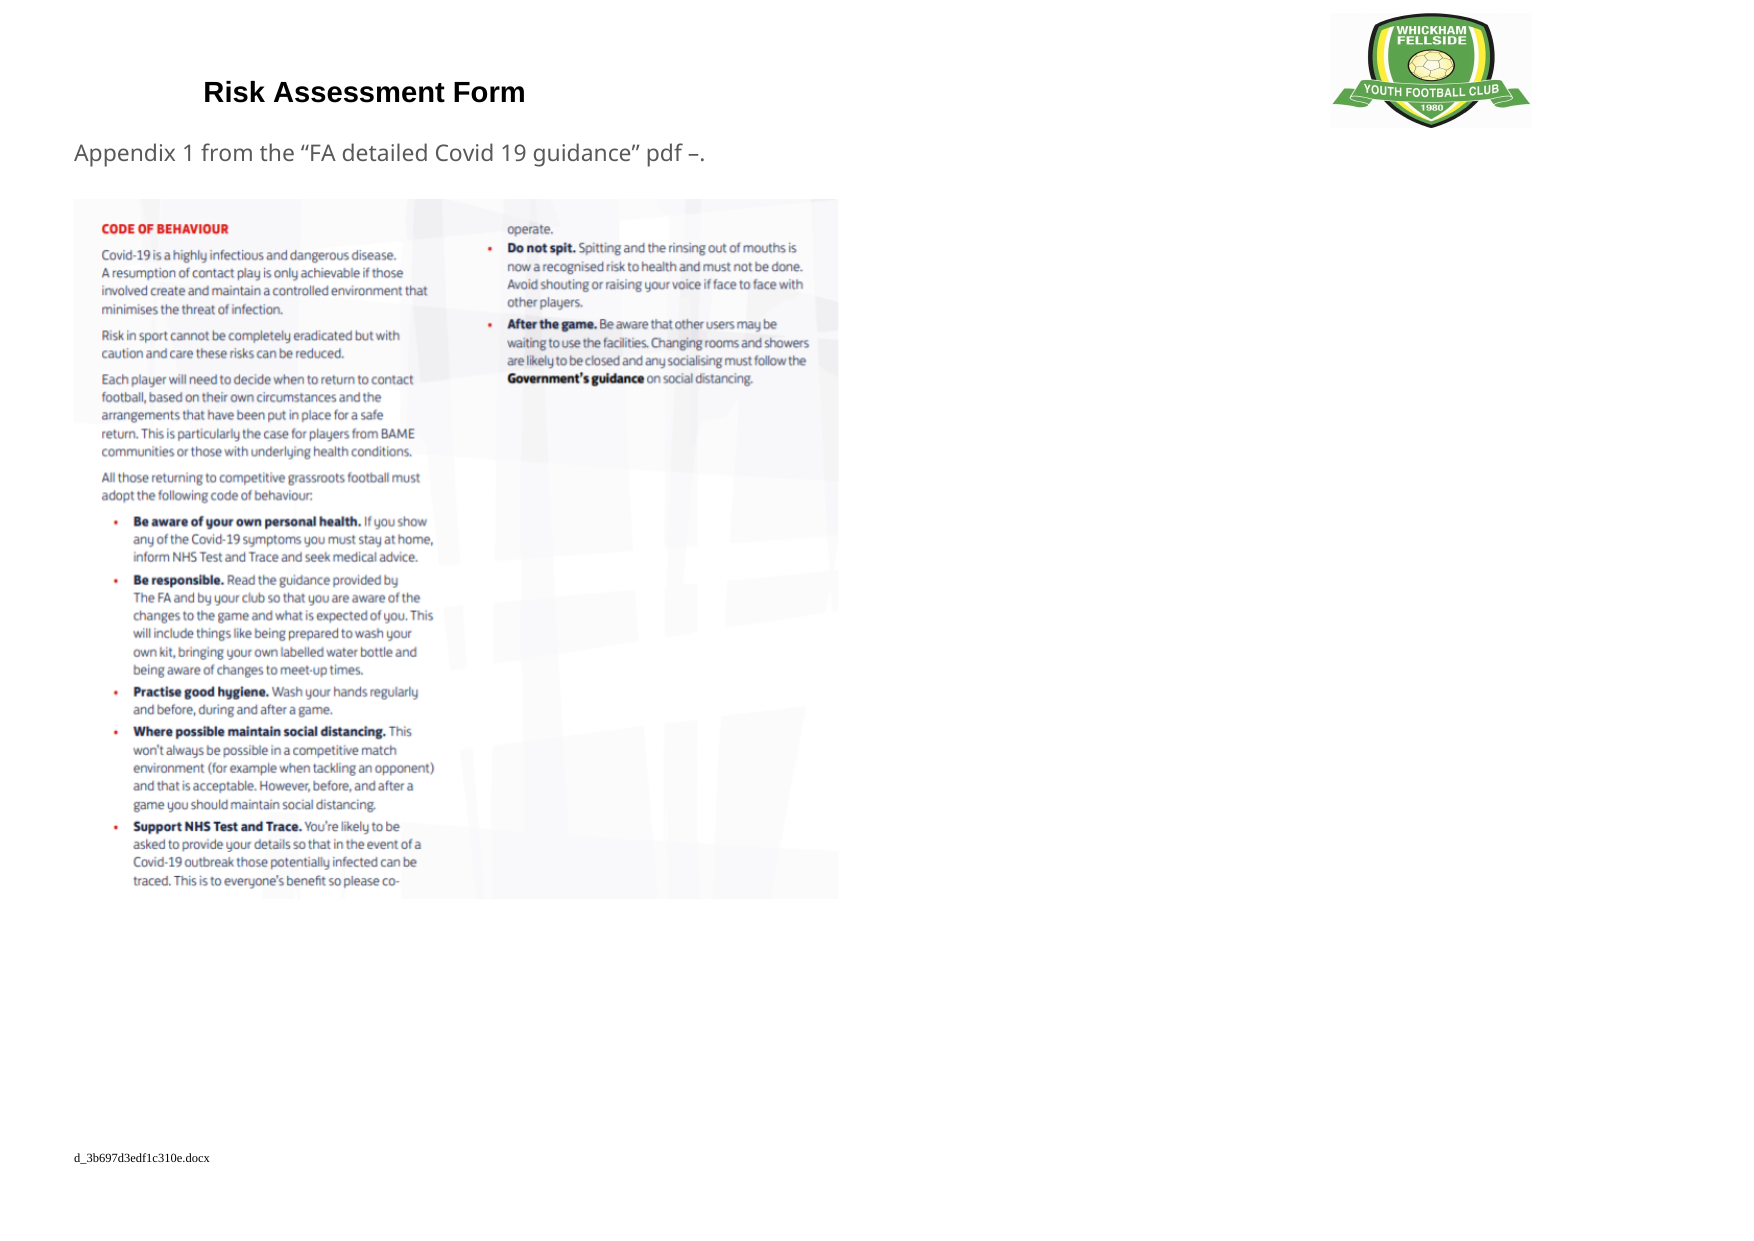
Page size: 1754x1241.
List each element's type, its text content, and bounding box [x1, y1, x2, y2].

text Appendix 1 from the “FA detailed Covid 19 guidance” pdf –. [74, 137, 1680, 168]
picture [1330, 13, 1532, 128]
picture [73, 199, 839, 899]
